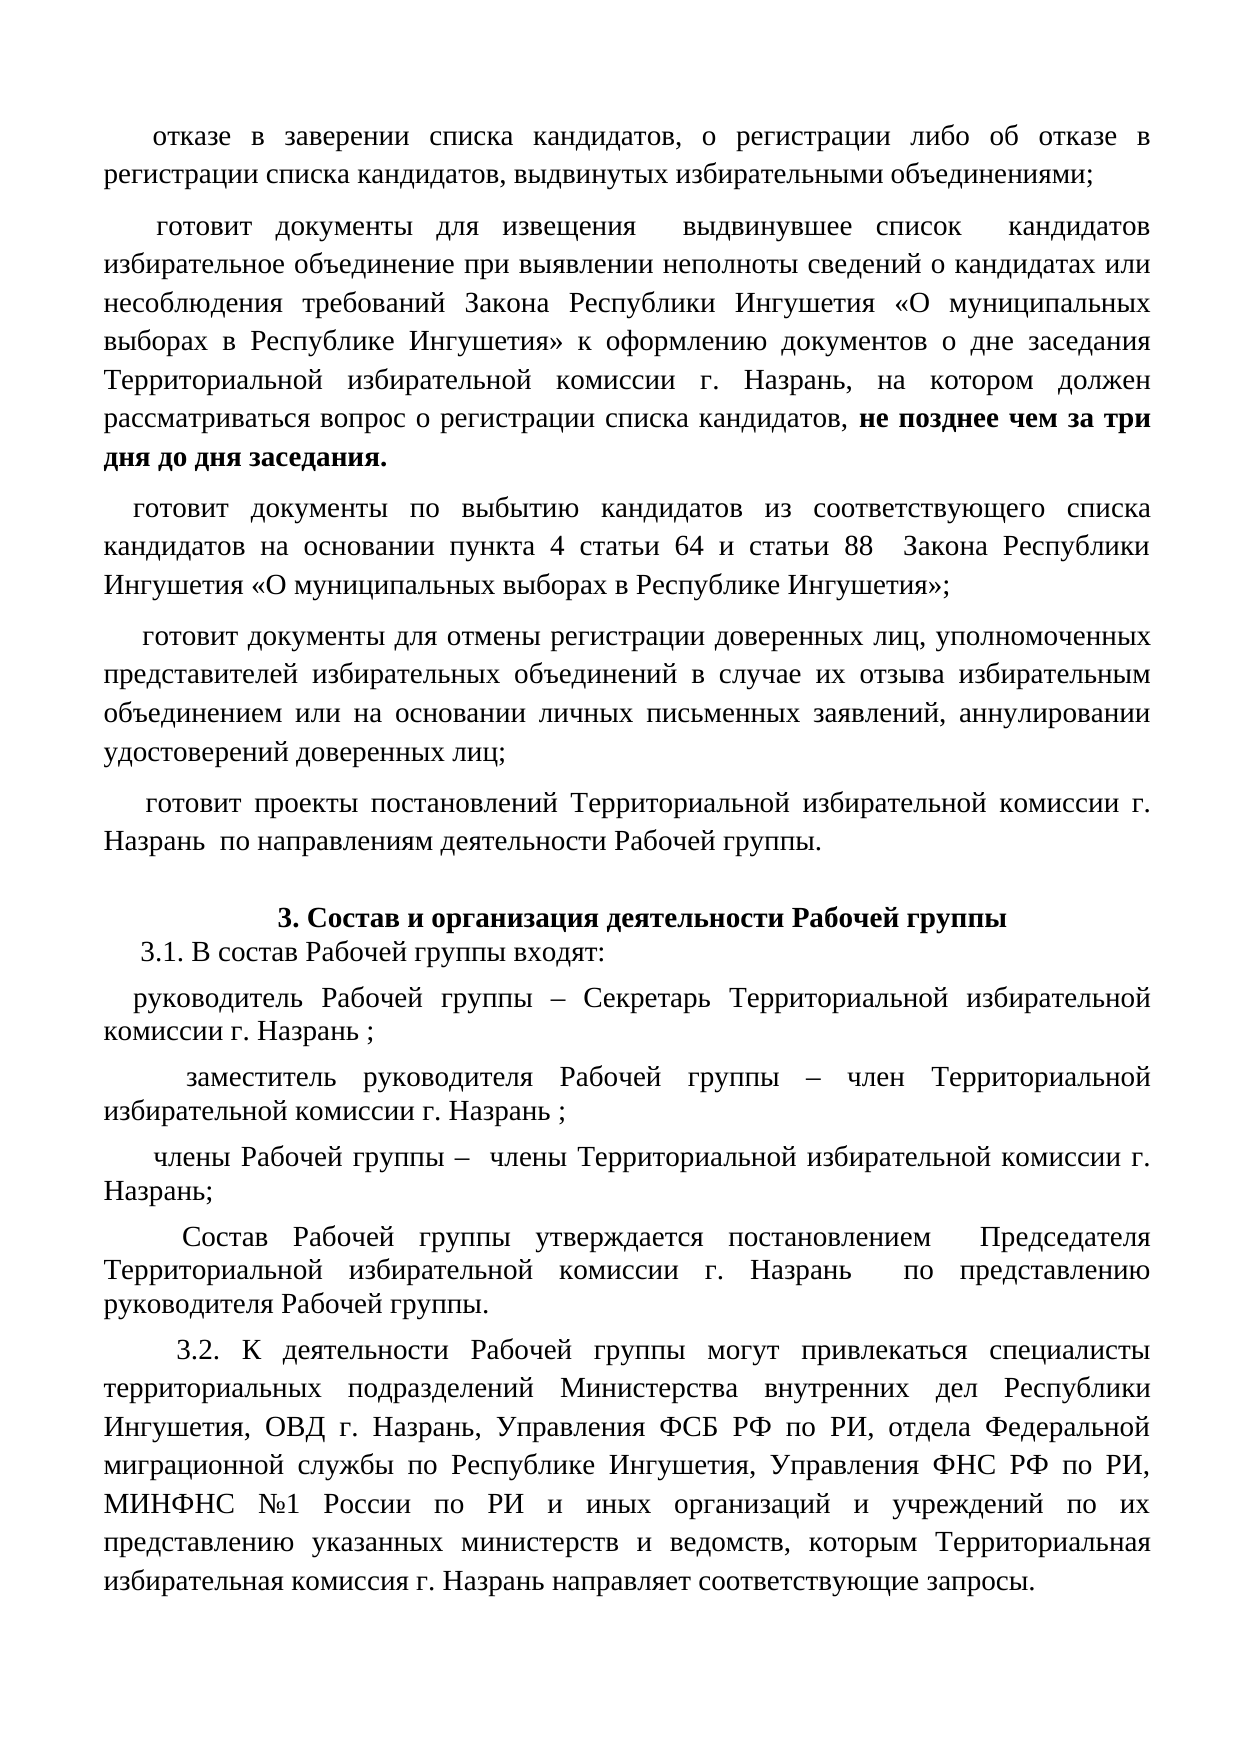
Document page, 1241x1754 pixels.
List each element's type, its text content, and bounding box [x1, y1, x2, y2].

text готовит документы для извещения выдвинувшее список кандидатов избирательное объединение при выявлении неполноты сведений о кандидатах или несоблюдения требований Закона Республики Ингушетия «О муниципальных выборах в Республике Ингушетия» к оформлению документов о дне заседания Территориальной избирательной комиссии г. Назрань, на котором должен рассматриваться вопрос о регистрации списка кандидатов, не позднее чем за три дня до дня заседания. [103, 208, 1152, 472]
text члены Рабочей группы – члены Территориальной избирательной комиссии г. Назрань; [103, 1139, 1152, 1206]
text руководитель Рабочей группы – Секретарь Территориальной избирательной комиссии г. Назрань ; [103, 980, 1152, 1047]
text 3.1. В состав Рабочей группы входят: [103, 934, 1152, 967]
text 3. Состав и организация деятельности Рабочей группы [103, 900, 1152, 934]
text Состав Рабочей группы утверждается постановлением Председателя Территориальной избирательной комиссии г. Назрань по представлению руководителя Рабочей группы. [103, 1219, 1152, 1319]
text отказе в заверении списка кандидатов, о регистрации либо об отказе в регистрации списка кандидатов, выдвинутых избирательными объединениями; [103, 118, 1152, 190]
text готовит документы по выбытию кандидатов из соответствующего списка кандидатов на основании пункта 4 статьи 64 и статьи 88 Закона Республики Ингушетия «О муниципальных выборах в Республике Ингушетия»; [103, 490, 1152, 601]
text заместитель руководителя Рабочей группы – член Территориальной избирательной комиссии г. Назрань ; [103, 1059, 1152, 1127]
text 3.2. К деятельности Рабочей группы могут привлекаться специалисты территориальных подразделений Министерства внутренних дел Республики Ингушетия, ОВД г. Назрань, Управления ФСБ РФ по РИ, отдела Федеральной миграционной службы по Республике Ингушетия, Управления ФНС РФ по РИ, МИНФНС №1 России по РИ и иных организаций и учреждений по их представлению указанных министерств и ведомств, которым Территориальная избирательная комиссия г. Назрань направляет соответствующие запросы. [103, 1332, 1152, 1597]
text готовит проекты постановлений Территориальной избирательной комиссии г. Назрань по направлениям деятельности Рабочей группы. [103, 785, 1152, 857]
text готовит документы для отмены регистрации доверенных лиц, уполномоченных представителей избирательных объединений в случае их отзыва избирательным объединением или на основании личных письменных заявлений, аннулировании удостоверений доверенных лиц; [103, 618, 1152, 767]
